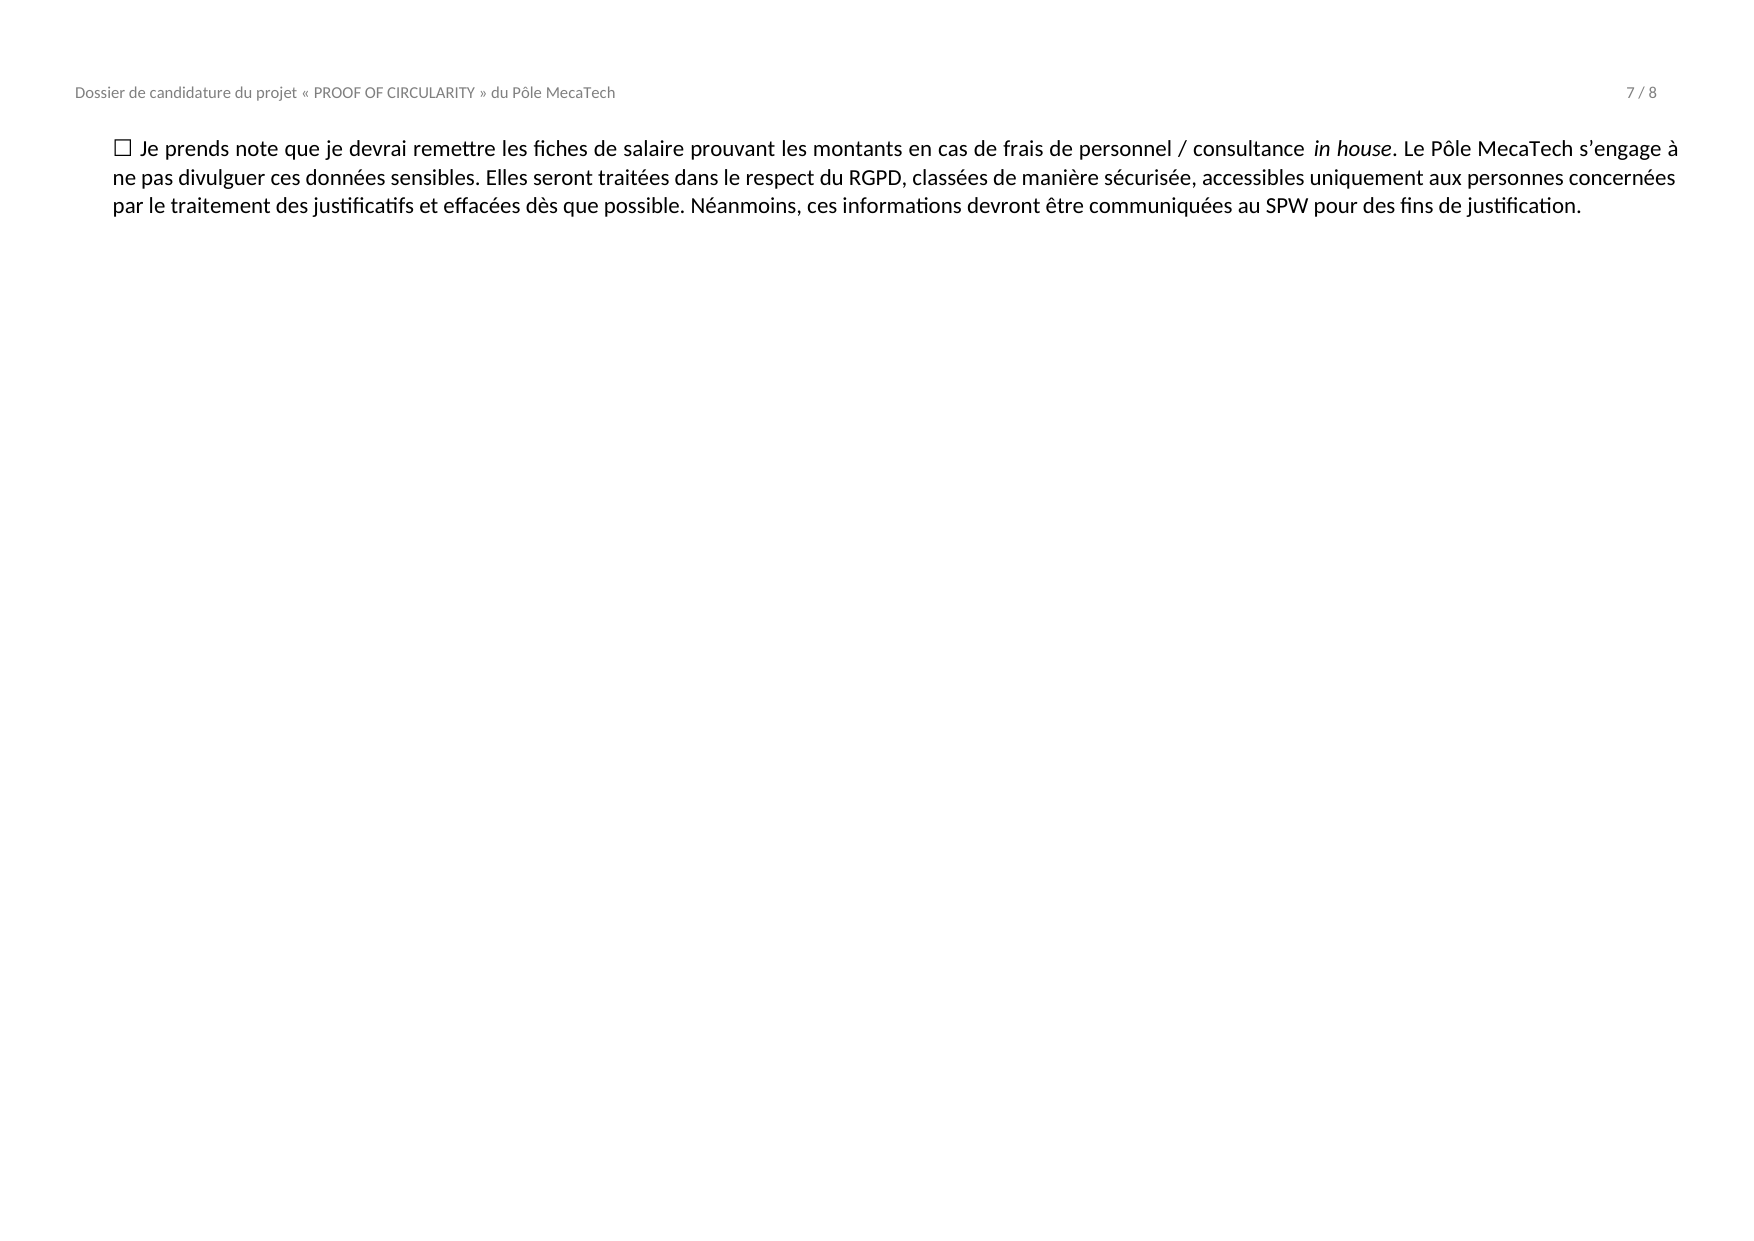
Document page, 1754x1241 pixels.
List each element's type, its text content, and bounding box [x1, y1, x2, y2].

list Je prends note que je devrai remettre les fiches de salaire prouvant les montants en cas de frais de personnel / consultance in house. Le Pôle MecaTech s’engage à ne pas divulguer ces données sensibles. Elles seront traitées dans le respect du RGPD, classées de manière sécurisée, accessibles uniquement aux personnes concernées par le traitement des justificatifs et effacées dès que possible. Néanmoins, ces informations devront être communiquées au SPW pour des fins de justification. [112, 132, 1679, 219]
